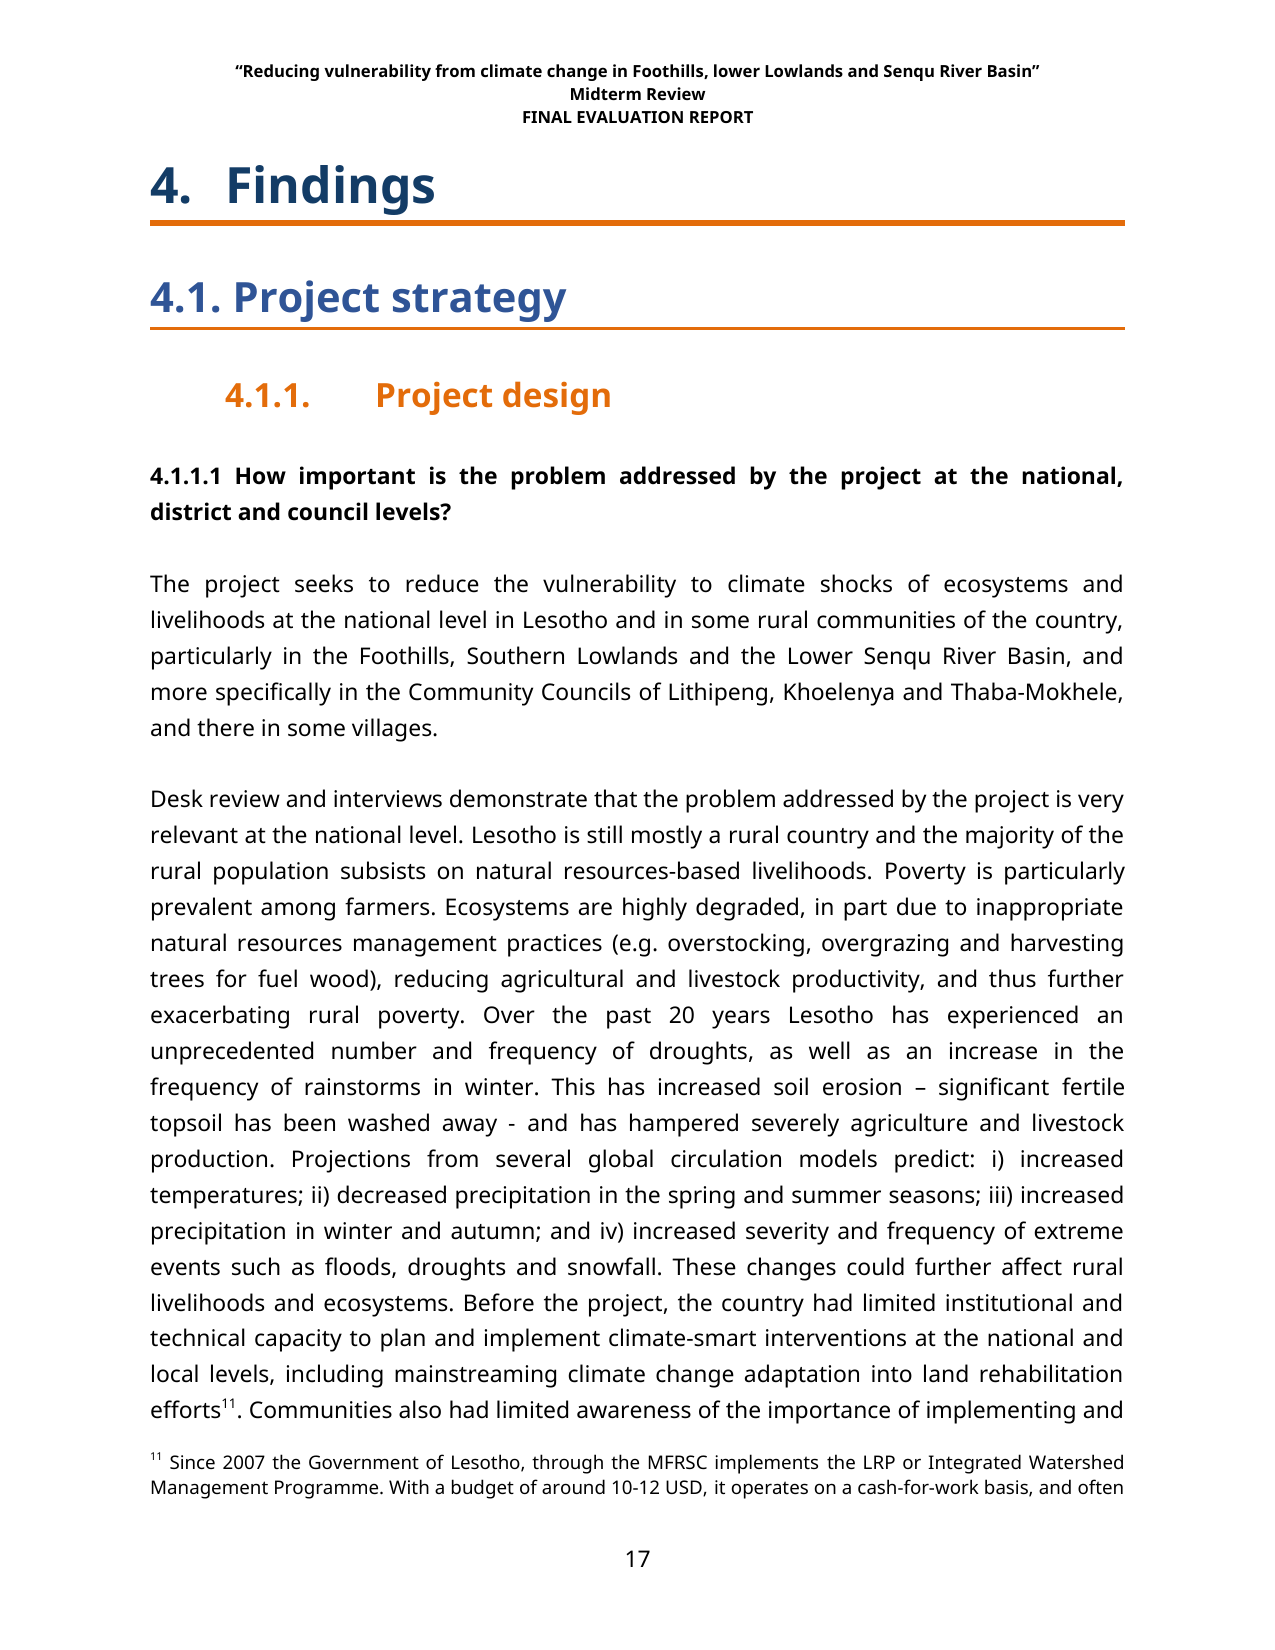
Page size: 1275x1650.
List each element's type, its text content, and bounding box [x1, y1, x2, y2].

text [150, 783, 1125, 1426]
text 4.1.1.1 How important is the problem addressed by the project at the national, district and council levels? [150, 460, 1125, 527]
text The project seeks to reduce the vulnerability to climate shocks of ecosystems and livelihoods at the national level in Lesotho and in some rural communities of the country, particularly in the Foothills, Southern Lowlands and the Lower Senqu River Basin, and more specifically in the Community Councils of Lithipeng, Khoelenya and Thaba-Mokhele, and there in some villages. [150, 568, 1125, 743]
subtitle Project design [225, 372, 1125, 417]
subtitle Project strategy [150, 268, 1125, 327]
subtitle Findings [150, 150, 1125, 220]
